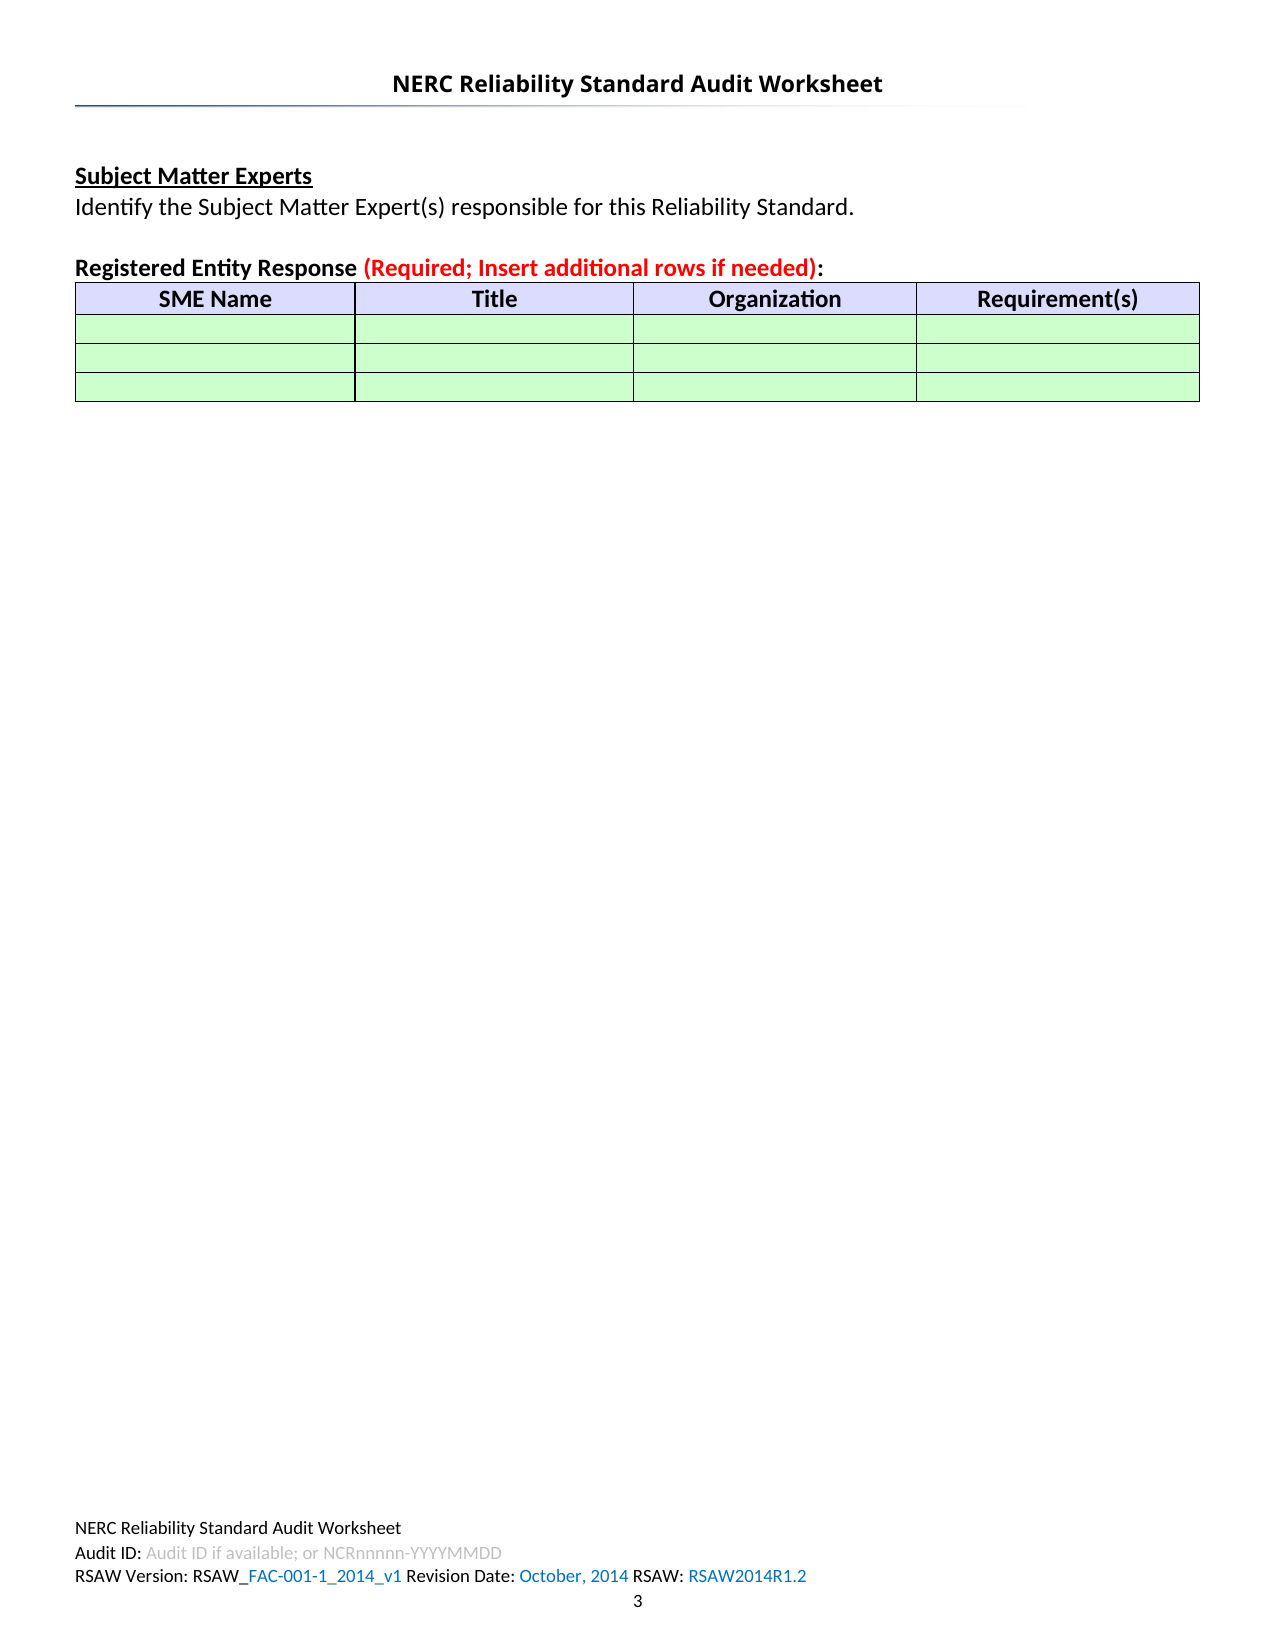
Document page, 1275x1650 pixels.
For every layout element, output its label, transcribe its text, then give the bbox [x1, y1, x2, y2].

table_cell [917, 373, 1199, 401]
table_cell [356, 373, 633, 401]
table_cell [76, 344, 354, 372]
table_header Title [356, 283, 633, 314]
table_cell [917, 315, 1199, 343]
table_header Requirement(s) [917, 283, 1199, 314]
text Identify the Subject Matter Expert(s) responsible for this Reliability Standard. [75, 191, 1200, 221]
table_cell [356, 344, 633, 372]
table_header SME Name [76, 283, 354, 314]
table_cell [76, 373, 354, 401]
table_cell [76, 315, 354, 343]
table_cell [634, 315, 916, 343]
table_cell [634, 344, 916, 372]
text Subject Matter Experts [75, 160, 1200, 191]
table_header Organization [634, 283, 916, 314]
text Registered Entity Response (Required; Insert additional rows if needed): [75, 252, 1200, 282]
table_cell [634, 373, 916, 401]
table_cell [356, 315, 633, 343]
table_cell [917, 344, 1199, 372]
picture [75, 105, 1052, 114]
